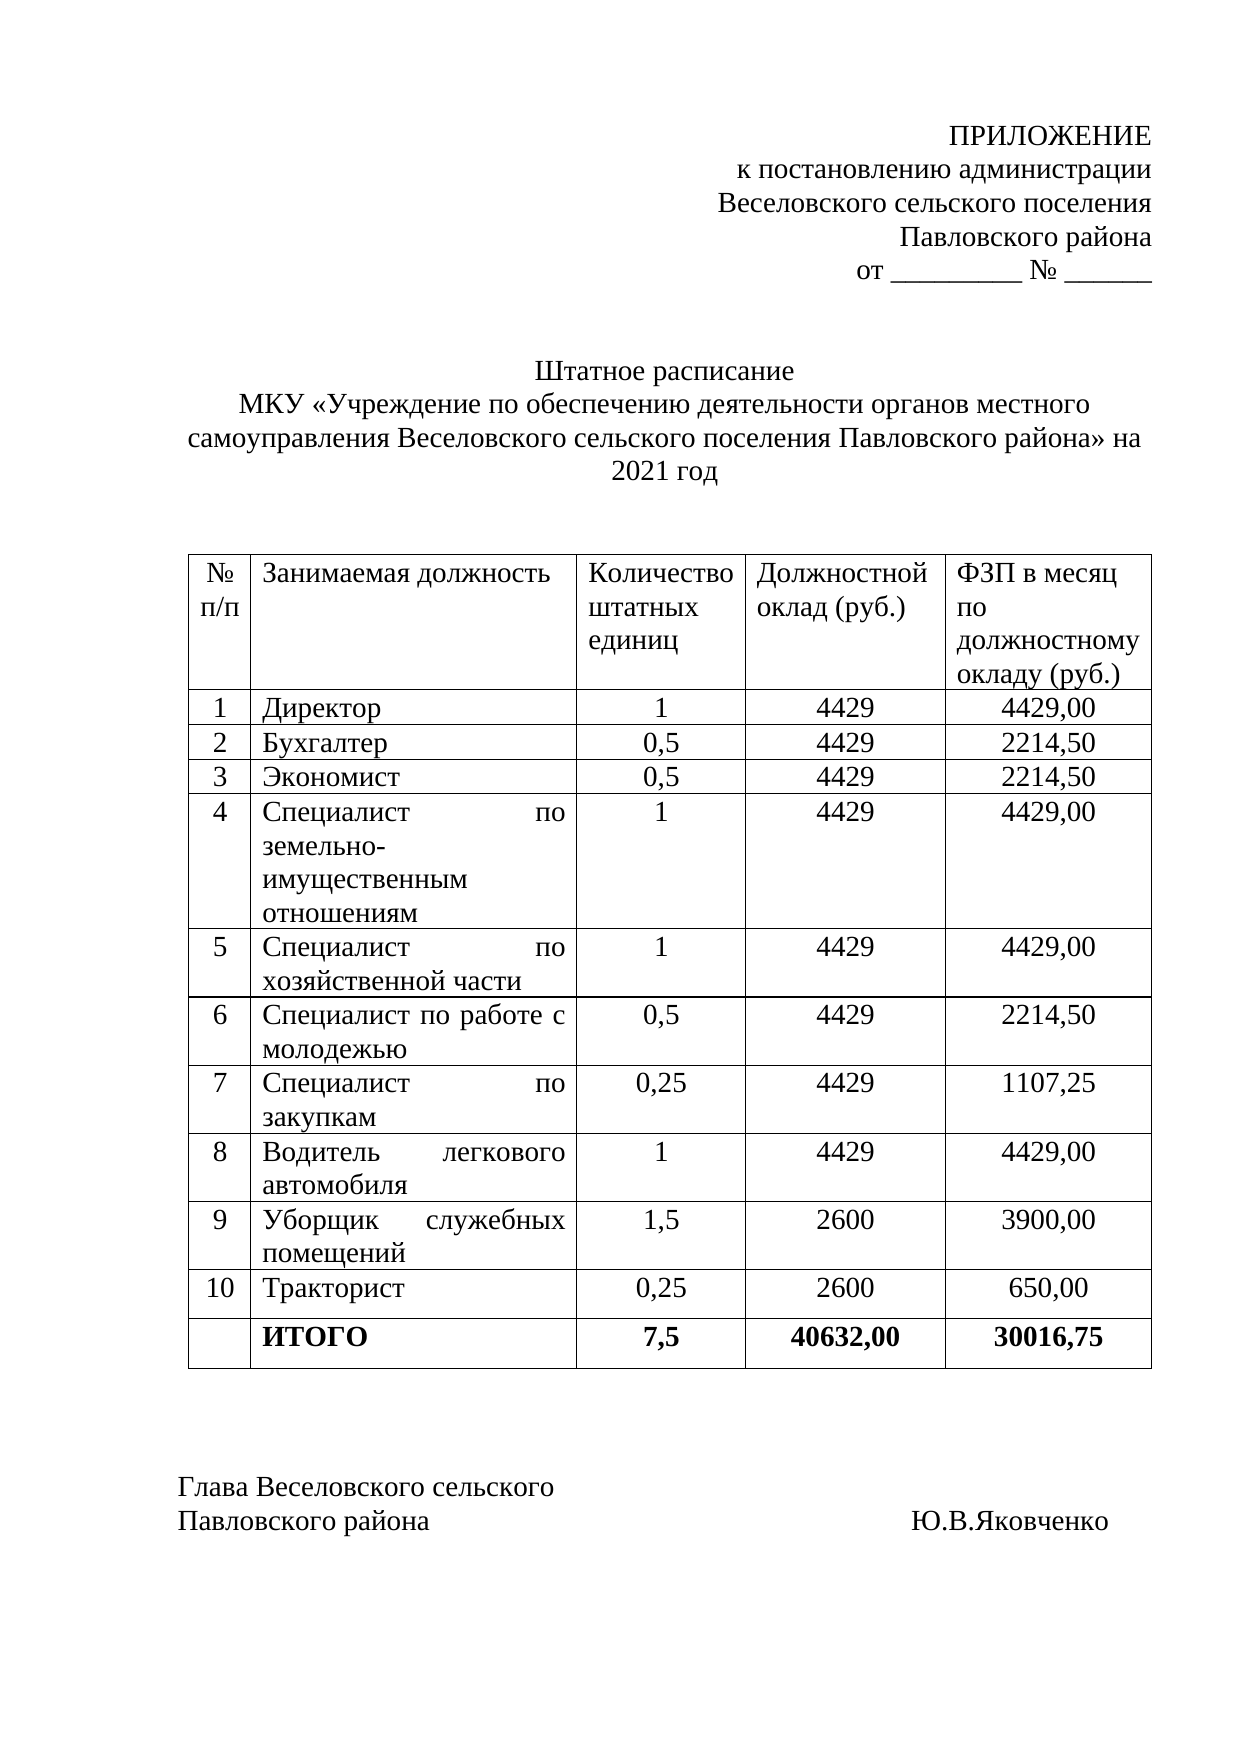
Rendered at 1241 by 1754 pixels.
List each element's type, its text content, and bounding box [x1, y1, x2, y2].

table_cell Водитель легкового автомобиля [251, 1134, 576, 1201]
table_cell Тракторист [251, 1270, 576, 1318]
table_cell 1 [577, 690, 745, 724]
table_cell 40632,00 [746, 1319, 945, 1367]
table_cell 2600 [746, 1270, 945, 1318]
text ПРИЛОЖЕНИЕ [709, 118, 1152, 152]
table_cell 7 [189, 1066, 250, 1133]
table_cell 2214,50 [946, 725, 1151, 758]
table_cell 1 [577, 1134, 745, 1201]
table_cell 0,25 [577, 1066, 745, 1133]
table_cell ИТОГО [251, 1319, 576, 1367]
table_header Количество штатных единиц [577, 555, 745, 689]
table_cell 4429,00 [946, 1134, 1151, 1201]
table_cell 8 [189, 1134, 250, 1201]
text от _________ № ______ [815, 252, 1152, 286]
table_cell Специалист по работе с молодежью [251, 998, 576, 1064]
table_cell 1 [189, 690, 250, 724]
table_cell 0,5 [577, 998, 745, 1064]
table_cell 4429 [746, 1134, 945, 1201]
text Глава Веселовского сельского [177, 1469, 1152, 1503]
table_cell 650,00 [946, 1270, 1151, 1318]
table_cell 4429 [746, 794, 945, 928]
table_cell 4429 [746, 725, 945, 758]
table_cell 6 [189, 998, 250, 1064]
table_cell 4429 [746, 1066, 945, 1133]
table_cell 0,25 [577, 1270, 745, 1318]
table_cell 4429 [746, 760, 945, 793]
table_cell 4429,00 [946, 929, 1151, 996]
table_cell 7,5 [577, 1319, 745, 1367]
table_header Должностной оклад (руб.) [746, 555, 945, 689]
table_cell 0,5 [577, 725, 745, 758]
table_cell 4 [189, 794, 250, 928]
table_cell 4429 [746, 998, 945, 1064]
table_cell 4429,00 [946, 794, 1151, 928]
table_cell 2600 [746, 1202, 945, 1269]
table_cell 5 [189, 929, 250, 996]
table_cell Экономист [251, 760, 576, 793]
table_cell 3900,00 [946, 1202, 1151, 1269]
table_cell 1 [577, 794, 745, 928]
table_cell Специалист по хозяйственной части [251, 929, 576, 996]
table_cell 1 [577, 929, 745, 996]
table_cell 2 [189, 725, 250, 758]
table_cell 2214,50 [946, 760, 1151, 793]
table_cell 1,5 [577, 1202, 745, 1269]
table_cell Бухгалтер [251, 725, 576, 758]
table_cell Специалист по закупкам [251, 1066, 576, 1133]
text Штатное расписание [177, 353, 1152, 386]
table_cell [189, 1319, 250, 1367]
table_cell 30016,75 [946, 1319, 1151, 1367]
text к постановлению администрации [679, 152, 1152, 185]
table_cell 1107,25 [946, 1066, 1151, 1133]
table_header № п/п [189, 555, 250, 689]
table_cell 4429 [746, 690, 945, 724]
table_header Занимаемая должность [251, 555, 576, 689]
table_cell 2214,50 [946, 998, 1151, 1064]
table_cell 9 [189, 1202, 250, 1269]
table_cell 4429,00 [946, 690, 1151, 724]
table_cell Директор [251, 690, 576, 724]
table_cell Специалист по земельно-имущественным отношениям [251, 794, 576, 928]
table_cell Уборщик служебных помещений [251, 1202, 576, 1269]
table_cell 10 [189, 1270, 250, 1318]
table_header ФЗП в месяц по должностному окладу (руб.) [946, 555, 1151, 689]
table_cell 4429 [746, 929, 945, 996]
text МКУ «Учреждение по обеспечению деятельности органов местного самоуправления Веселовского сельского поселения Павловского района» на 2021 год [177, 386, 1152, 487]
text Павловского района Ю.В.Яковченко [177, 1503, 1152, 1536]
table_cell 3 [189, 760, 250, 793]
text Веселовского сельского поселения Павловского района [650, 185, 1152, 252]
table_cell 0,5 [577, 760, 745, 793]
